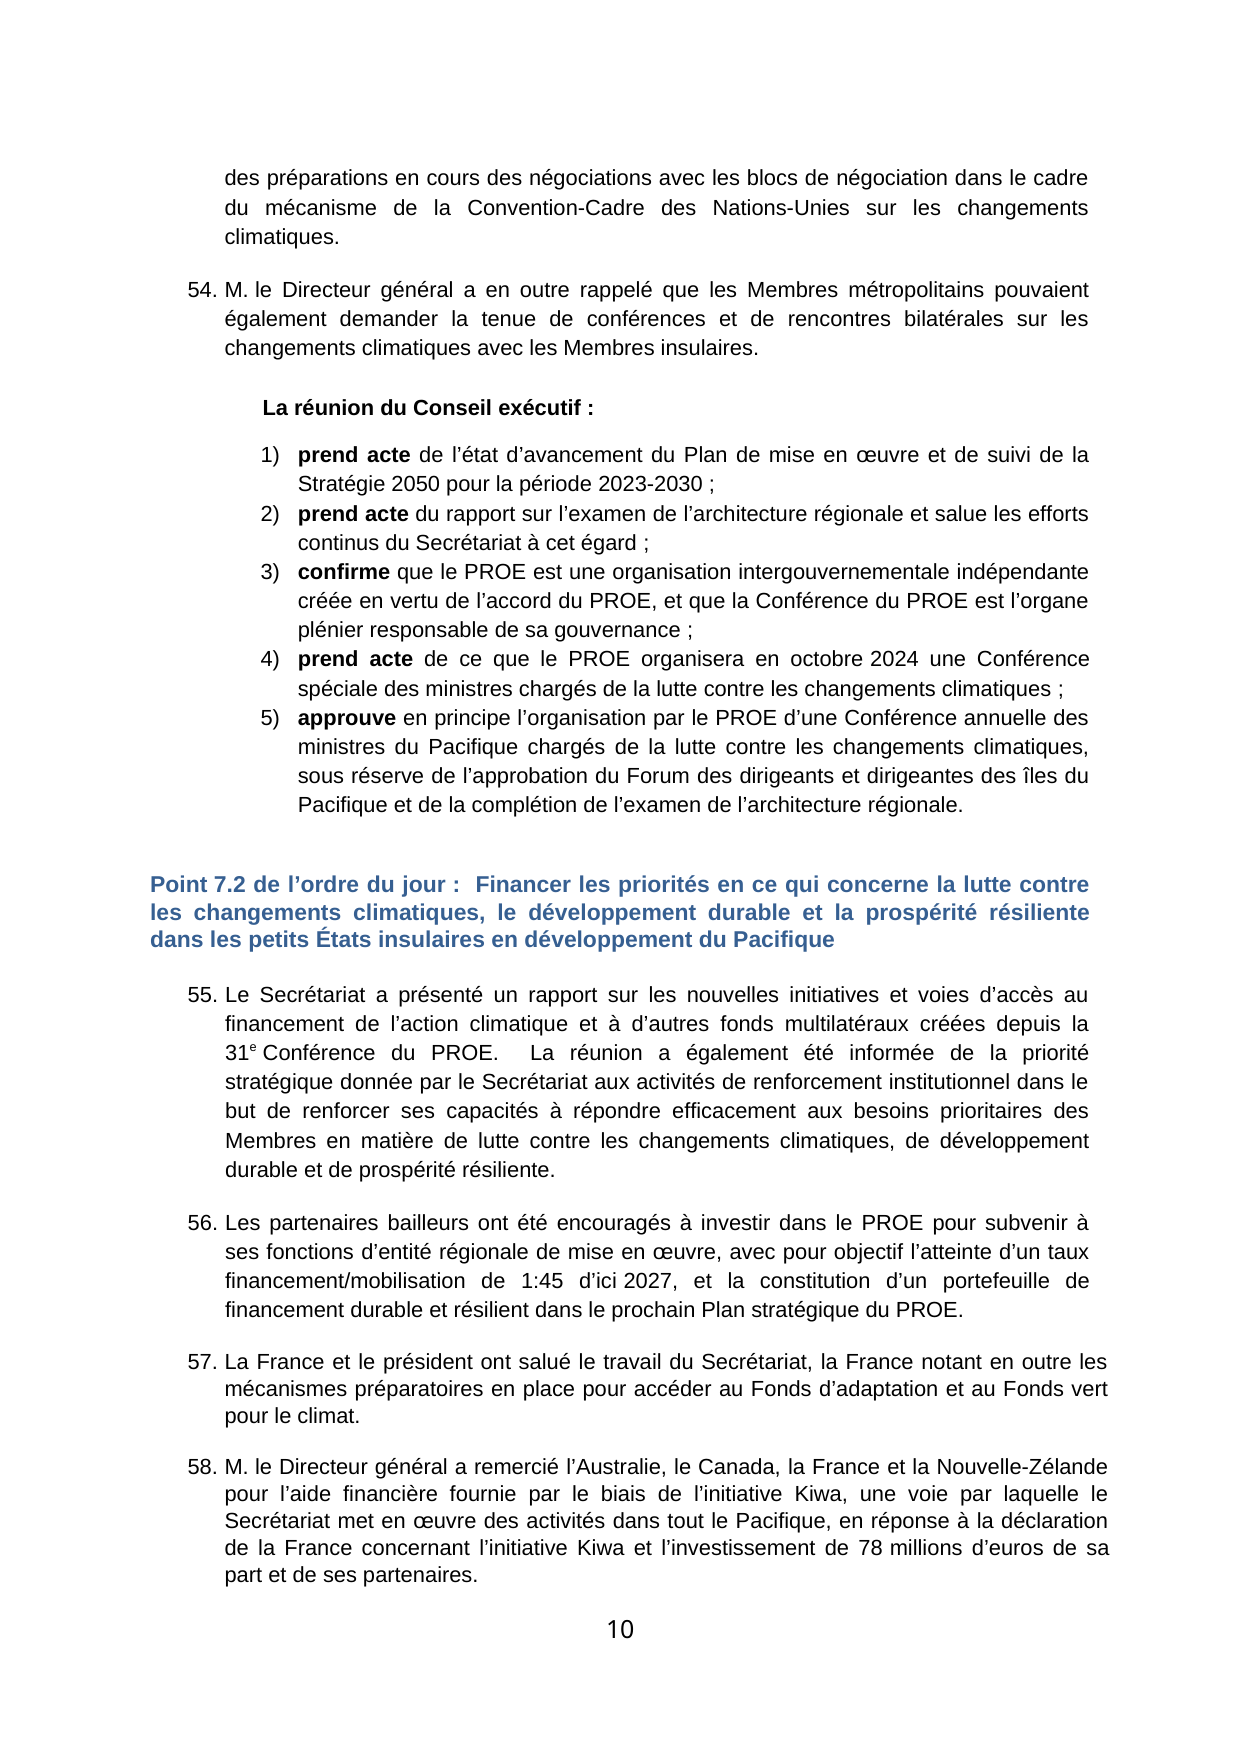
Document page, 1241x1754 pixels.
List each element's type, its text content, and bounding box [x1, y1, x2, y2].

list Les partenaires bailleurs ont été encouragés à investir dans le PROE pour subvenir à ses fonctions d’entité régionale de mise en œuvre, avec pour objectif l’atteinte d’un taux financement/mobilisation de 1:45 d’ici 2027, et la constitution d’un portefeuille de financement durable et résilient dans le prochain Plan stratégique du PROE. [187, 1207, 1090, 1324]
list prend acte de l’état d’avancement du Plan de mise en œuvre et de suivi de la Stratégie 2050 pour la période 2023-2030 ; [260, 439, 1090, 498]
text Point 7.2 de l’ordre du jour : Financer les priorités en ce qui concerne la lutte contre les changements climatiques, le développement durable et la prospérité résiliente dans les petits États insulaires en développement du Pacifique [150, 871, 1090, 952]
list prend acte de ce que le PROE organisera en octobre 2024 une Conférence spéciale des ministres chargés de la lutte contre les changements climatiques ; [260, 643, 1090, 702]
list La France et le président ont salué le travail du Secrétariat, la France notant en outre les mécanismes préparatoires en place pour accéder au Fonds d’adaptation et au Fonds vert pour le climat. [187, 1348, 1110, 1429]
list prend acte du rapport sur l’examen de l’architecture régionale et salue les efforts continus du Secrétariat à cet égard ; [260, 498, 1090, 556]
list confirme que le PROE est une organisation intergouvernementale indépendante créée en vertu de l’accord du PROE, et que la Conférence du PROE est l’organe plénier responsable de sa gouvernance ; [260, 556, 1090, 643]
list approuve en principe l’organisation par le PROE d’une Conférence annuelle des ministres du Pacifique chargés de la lutte contre les changements climatiques, sous réserve de l’approbation du Forum des dirigeants et dirigeantes des îles du Pacifique et de la complétion de l’examen de l’architecture régionale. [260, 702, 1090, 818]
list Le Secrétariat a présenté un rapport sur les nouvelles initiatives et voies d’accès au financement de l’action climatique et à d’autres fonds multilatéraux créées depuis la 31e Conférence du PROE. La réunion a également été informée de la priorité stratégique donnée par le Secrétariat aux activités de renforcement institutionnel dans le but de renforcer ses capacités à répondre efficacement aux besoins prioritaires des Membres en matière de lutte contre les changements climatiques, de développement durable et de prospérité résiliente. [187, 979, 1090, 1183]
list M. le Directeur général a remercié l’Australie, le Canada, la France et la Nouvelle-Zélande pour l’aide financière fournie par le biais de l’initiative Kiwa, une voie par laquelle le Secrétariat met en œuvre des activités dans tout le Pacifique, en réponse à la déclaration de la France concernant l’initiative Kiwa et l’investissement de 78 millions d’euros de sa part et de ses partenaires. [187, 1453, 1110, 1588]
text La réunion du Conseil exécutif : [225, 395, 1090, 420]
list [187, 162, 1090, 250]
list M. le Directeur général a en outre rappelé que les Membres métropolitains pouvaient également demander la tenue de conférences et de rencontres bilatérales sur les changements climatiques avec les Membres insulaires. [187, 274, 1090, 361]
